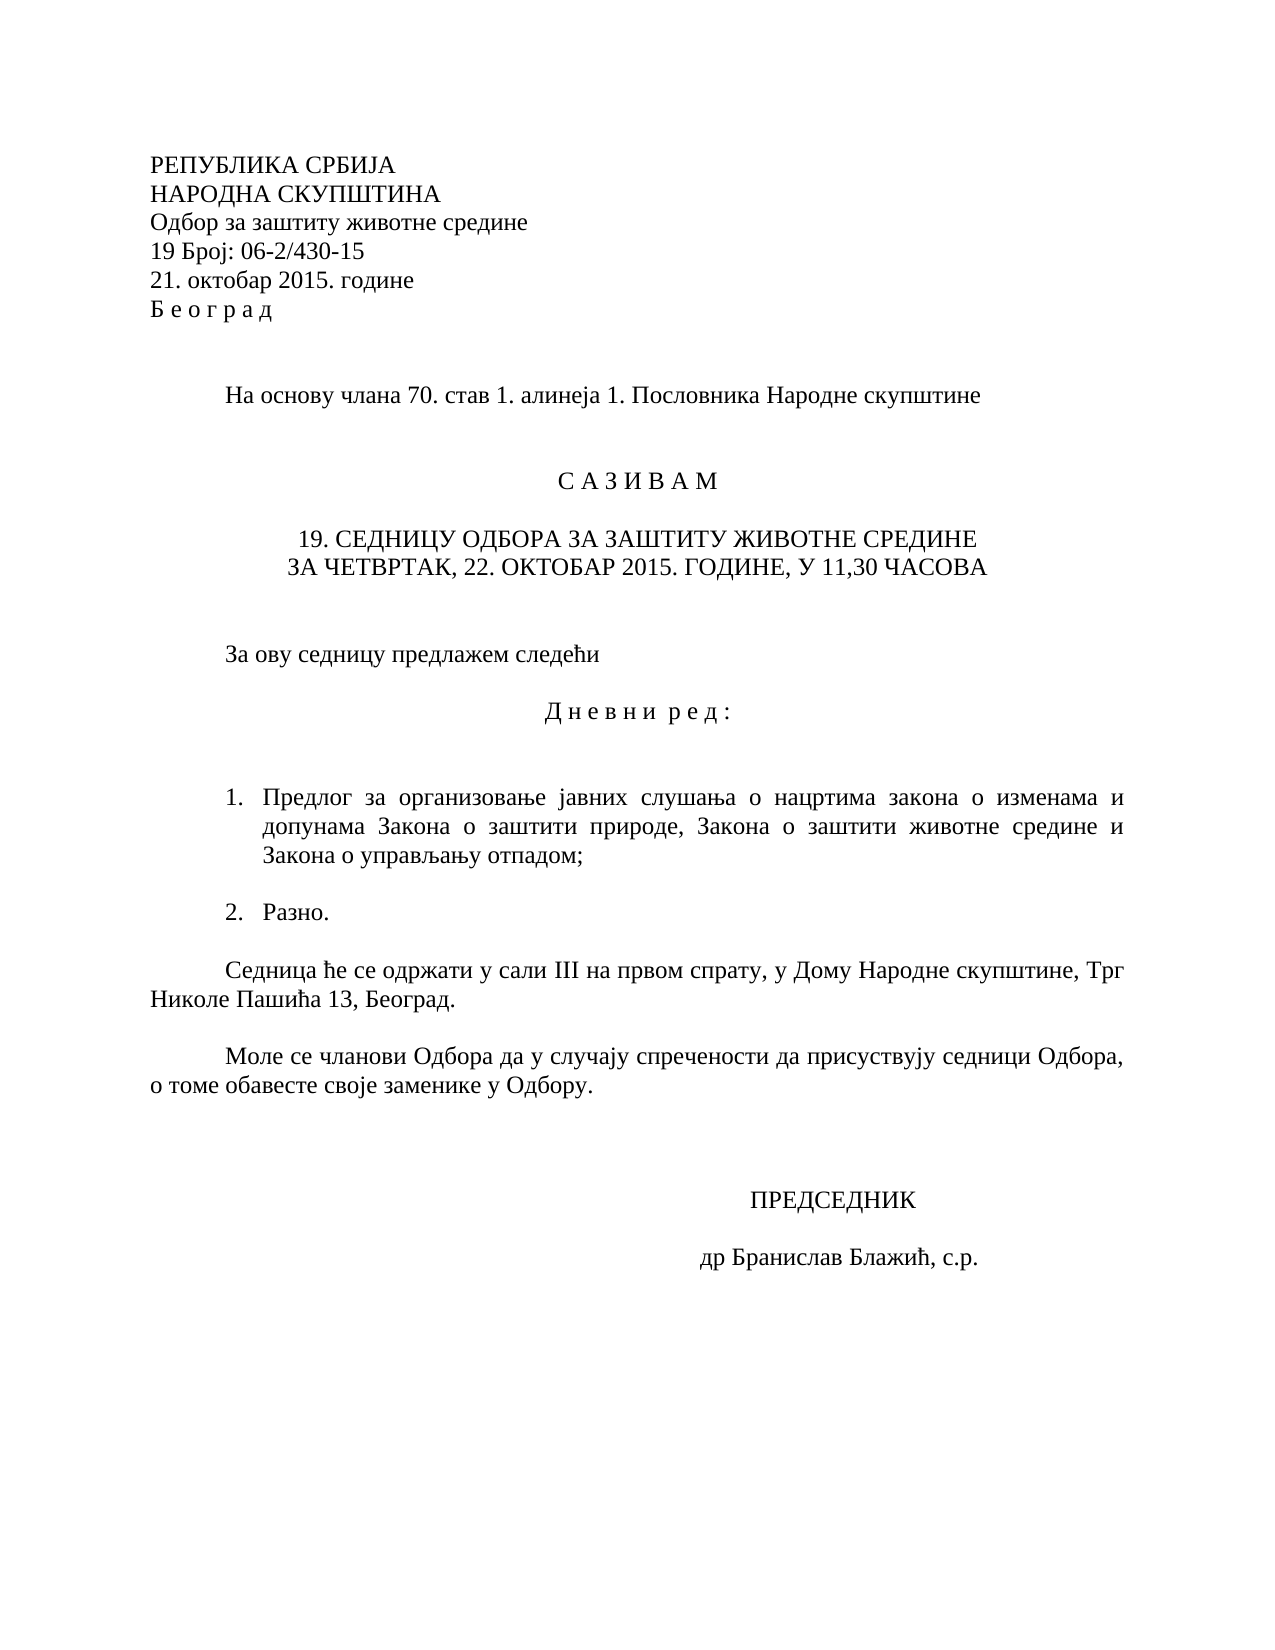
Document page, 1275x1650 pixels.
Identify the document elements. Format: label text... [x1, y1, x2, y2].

text РЕПУБЛИКА СРБИЈА [150, 150, 1125, 179]
text С А З И В А М [150, 466, 1125, 495]
text Моле се чланови Одбора да у случају спречености да присуствују седници Одбора, о томе обавесте своје заменике у Одбору. [150, 1041, 1125, 1099]
list Предлог за организовање јавних слушања о нацртима закона о изменама и допунама Закона о заштити природе, Закона о заштити животне средине и Закона о управљању отпадом; [225, 782, 1125, 869]
text Одбор за заштиту животне средине [150, 207, 1125, 236]
text ЗА ЧЕТВРТАК, 22. ОКТОБАР 2015. ГОДИНЕ, У 11,30 ЧАСОВА [150, 552, 1125, 581]
list Разно. [225, 897, 1125, 926]
text 19. СЕДНИЦУ ОДБОРА ЗА ЗАШТИТУ ЖИВОТНЕ СРЕДИНЕ [150, 524, 1125, 552]
text НАРОДНА СКУПШТИНА [150, 179, 1125, 207]
text На основу члана 70. став 1. алинеја 1. Пословника Народне скупштине [150, 380, 1125, 409]
text 21. октобар 2015. године [150, 265, 1125, 294]
text Седница ће се одржати у сали III на првом спрату, у Дому Народне скупштине, Трг Николе Пашића 13, Београд. [150, 955, 1125, 1012]
text 19 Број: 06-2/430-15 [150, 236, 1125, 265]
text Б е о г р а д [150, 294, 1125, 322]
text ПРЕДСЕДНИК [750, 1185, 1125, 1214]
text др Бранислав Блажић, с.р. [675, 1242, 1125, 1271]
text Д н е в н и р е д : [150, 696, 1125, 725]
text За ову седницу предлажем следећи [150, 639, 1125, 667]
